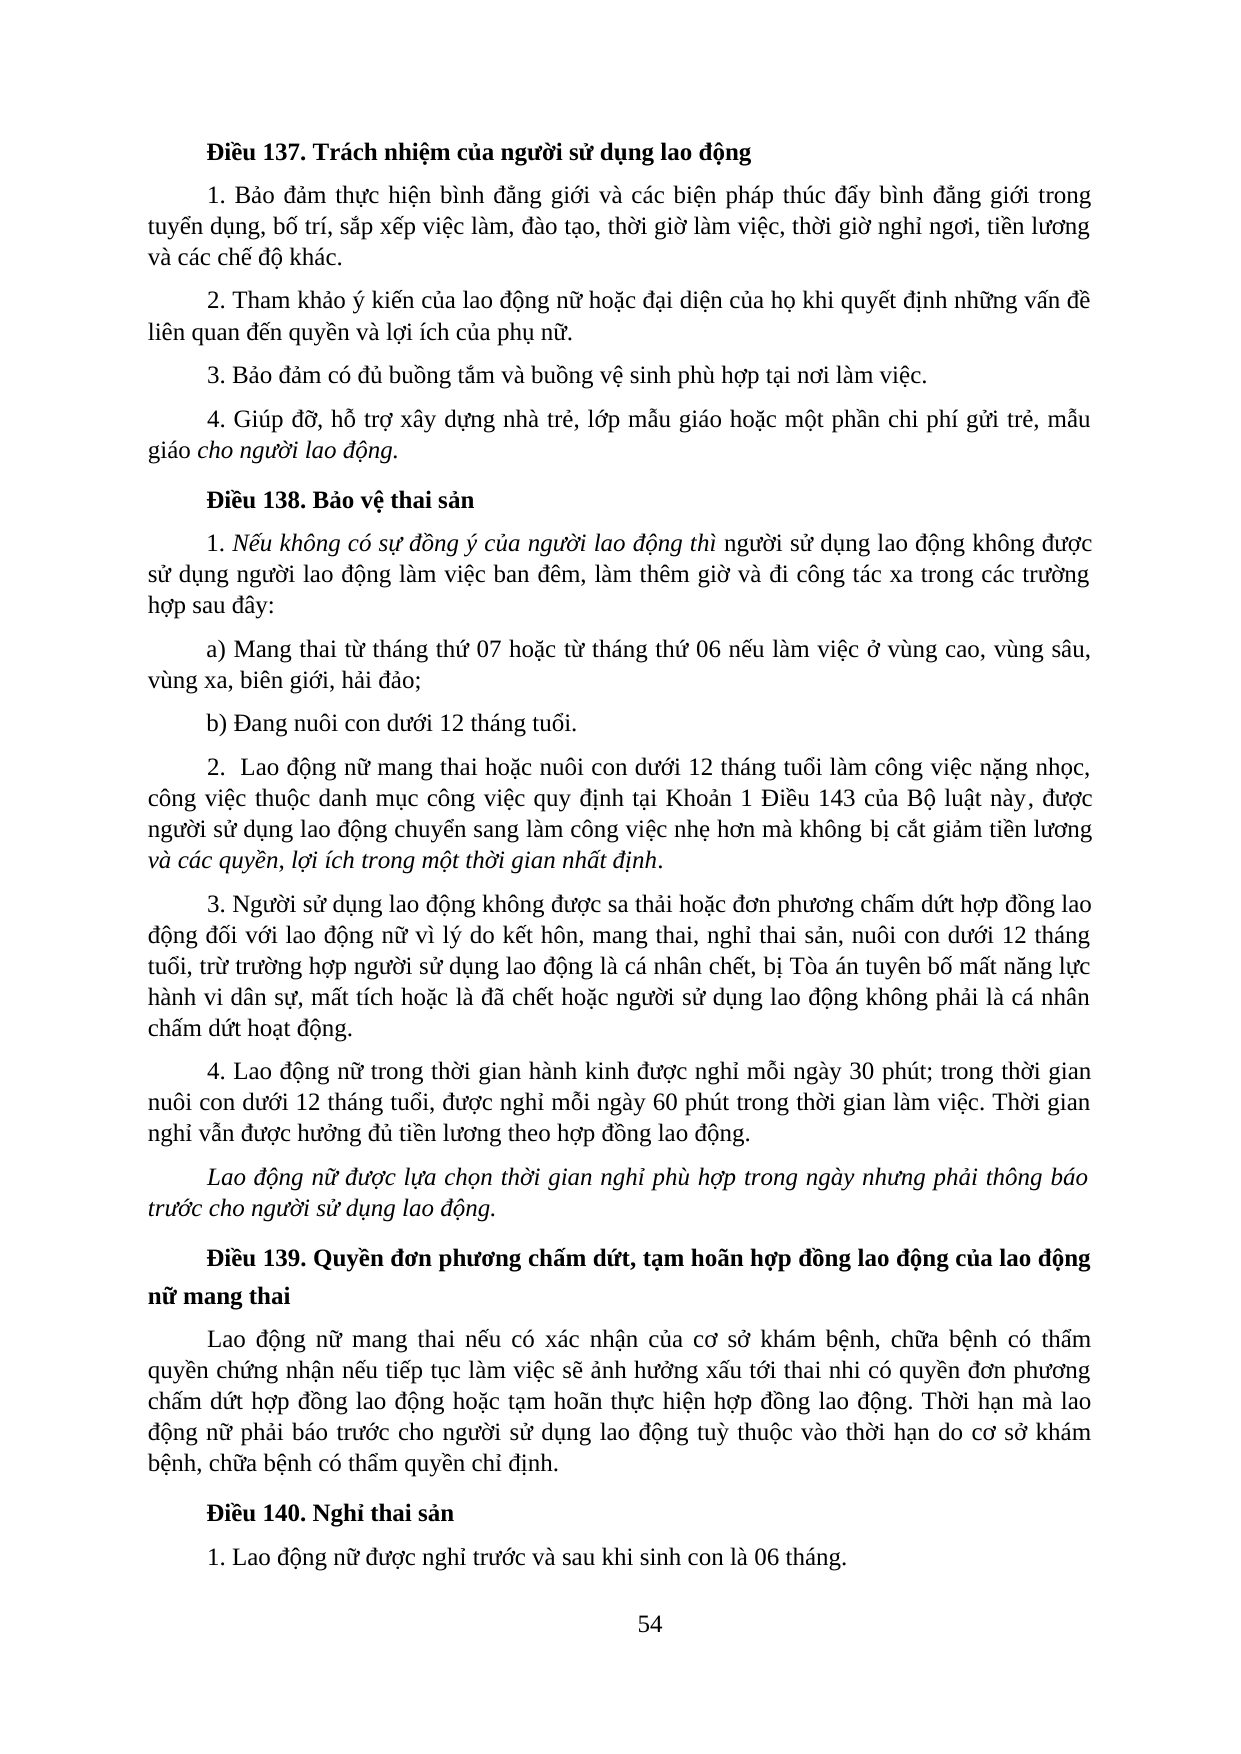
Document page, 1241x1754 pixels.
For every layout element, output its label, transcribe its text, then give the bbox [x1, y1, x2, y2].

text 2. Lao động nữ mang thai hoặc nuôi con dưới 12 tháng tuổi làm công việc nặng nhọc, công việc thuộc danh mục công việc quy định tại Khoản 1 Điều 143 của Bộ luật này, được người sử dụng lao động chuyển sang làm công việc nhẹ hơn mà không bị cắt giảm tiền lương và các quyền, lợi ích trong một thời gian nhất định. [148, 752, 1092, 874]
text Lao động nữ mang thai nếu có xác nhận của cơ sở khám bệnh, chữa bệnh có thẩm quyền chứng nhận nếu tiếp tục làm việc sẽ ảnh hưởng xấu tới thai nhi có quyền đơn phương chấm dứt hợp đồng lao động hoặc tạm hoãn thực hiện hợp đồng lao động. Thời hạn mà lao động nữ phải báo trước cho người sử dụng lao động tuỳ thuộc vào thời hạn do cơ sở khám bệnh, chữa bệnh có thẩm quyền chỉ định. [148, 1324, 1092, 1477]
text 4. Lao động nữ trong thời gian hành kinh được nghỉ mỗi ngày 30 phút; trong thời gian nuôi con dưới 12 tháng tuổi, được nghỉ mỗi ngày 60 phút trong thời gian làm việc. Thời gian nghỉ vẫn được hưởng đủ tiền lương theo hợp đồng lao động. [148, 1056, 1092, 1147]
text 4. Giúp đỡ, hỗ trợ xây dựng nhà trẻ, lớp mẫu giáo hoặc một phần chi phí gửi trẻ, mẫu giáo cho người lao động. [148, 404, 1092, 463]
text Điều 140. Nghỉ thai sản [148, 1492, 1092, 1529]
text Điều 137. Trách nhiệm của người sử dụng lao động [148, 130, 1092, 167]
text 1. Bảo đảm thực hiện bình đẳng giới và các biện pháp thúc đẩy bình đẳng giới trong tuyển dụng, bố trí, sắp xếp việc làm, đào tạo, thời giờ làm việc, thời giờ nghỉ ngơi, tiền lương và các chế độ khác. [148, 180, 1092, 271]
text b) Đang nuôi con dưới 12 tháng tuổi. [148, 708, 1092, 737]
text Điều 138. Bảo vệ thai sản [148, 478, 1092, 516]
text 2. Tham khảo ý kiến của lao động nữ hoặc đại diện của họ khi quyết định những vấn đề liên quan đến quyền và lợi ích của phụ nữ. [148, 286, 1092, 345]
text 3. Bảo đảm có đủ buồng tắm và buồng vệ sinh phù hợp tại nơi làm việc. [148, 360, 1092, 389]
text 1. Nếu không có sự đồng ý của người lao động thì người sử dụng lao động không được sử dụng người lao động làm việc ban đêm, làm thêm giờ và đi công tác xa trong các trường hợp sau đây: [148, 528, 1092, 619]
text 1. Lao động nữ được nghỉ trước và sau khi sinh con là 06 tháng. [148, 1542, 1092, 1571]
text Lao động nữ được lựa chọn thời gian nghỉ phù hợp trong ngày nhưng phải thông báo trước cho người sử dụng lao động. [148, 1162, 1092, 1222]
text a) Mang thai từ tháng thứ 07 hoặc từ tháng thứ 06 nếu làm việc ở vùng cao, vùng sâu, vùng xa, biên giới, hải đảo; [148, 634, 1092, 694]
text Điều 139. Quyền đơn phương chấm dứt, tạm hoãn hợp đồng lao động của lao động nữ mang thai [148, 1237, 1092, 1312]
text 3. Người sử dụng lao động không được sa thải hoặc đơn phương chấm dứt hợp đồng lao động đối với lao động nữ vì lý do kết hôn, mang thai, nghỉ thai sản, nuôi con dưới 12 tháng tuổi, trừ trường hợp người sử dụng lao động là cá nhân chết, bị Tòa án tuyên bố mất năng lực hành vi dân sự, mất tích hoặc là đã chết hoặc người sử dụng lao động không phải là cá nhân chấm dứt hoạt động. [148, 889, 1092, 1042]
